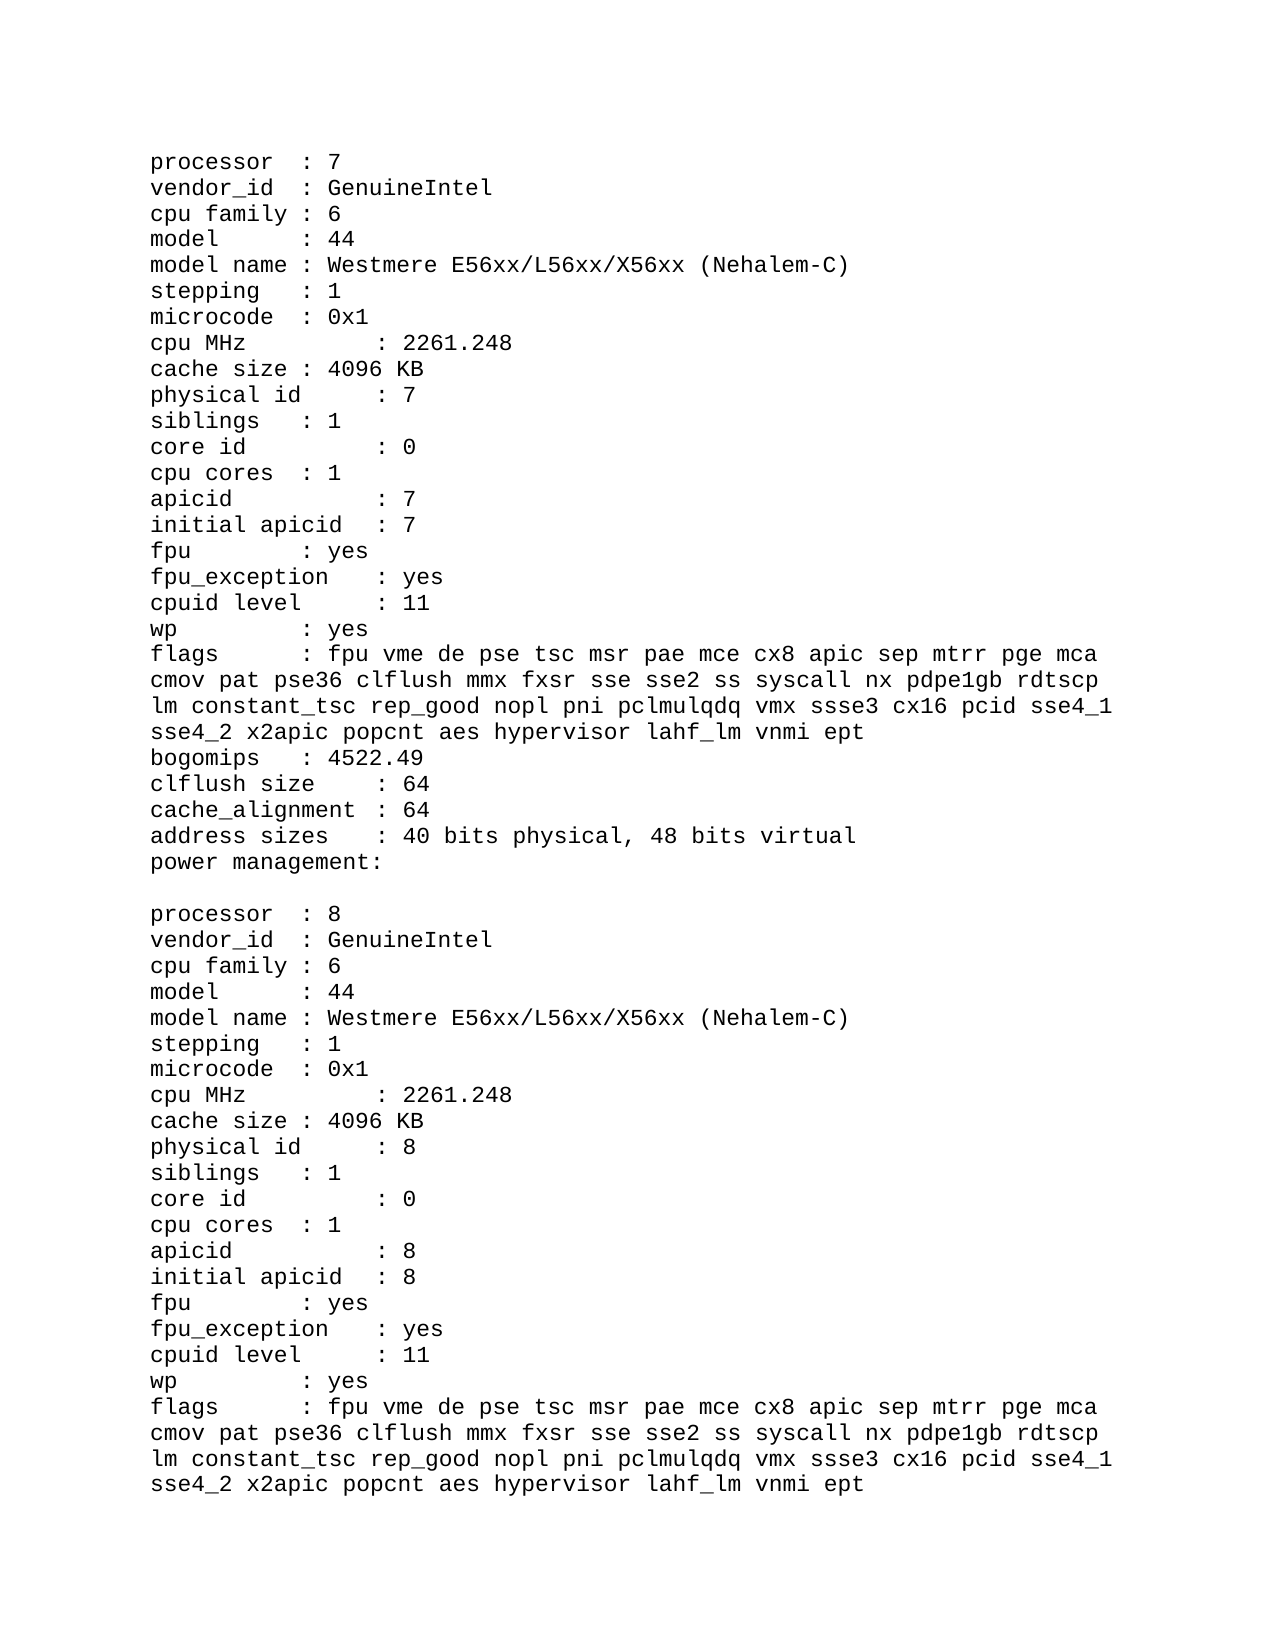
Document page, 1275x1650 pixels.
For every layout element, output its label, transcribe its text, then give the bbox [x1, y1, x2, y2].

text siblings : 1 [150, 1162, 1125, 1187]
text cpu family : 6 [150, 202, 1125, 228]
text wp : yes [150, 1369, 1125, 1395]
text bogomips : 4522.49 [150, 747, 1125, 772]
text cache_alignment : 64 [150, 798, 1125, 824]
text apicid : 8 [150, 1239, 1125, 1265]
text fpu_exception : yes [150, 565, 1125, 591]
text address sizes : 40 bits physical, 48 bits virtual [150, 824, 1125, 850]
text flags : fpu vme de pse tsc msr pae mce cx8 apic sep mtrr pge mca cmov pat pse36 clflush mmx fxsr sse sse2 ss syscall nx pdpe1gb rdtscp lm constant_tsc rep_good nopl pni pclmulqdq vmx ssse3 cx16 pcid sse4_1 sse4_2 x2apic popcnt aes hypervisor lahf_lm vnmi ept [150, 643, 1125, 747]
text fpu : yes [150, 1291, 1125, 1317]
text core id : 0 [150, 435, 1125, 461]
text cpu cores : 1 [150, 461, 1125, 487]
text microcode : 0x1 [150, 1058, 1125, 1084]
text model name : Westmere E56xx/L56xx/X56xx (Nehalem-C) [150, 1006, 1125, 1032]
text model name : Westmere E56xx/L56xx/X56xx (Nehalem-C) [150, 254, 1125, 280]
text cpuid level : 11 [150, 1343, 1125, 1369]
text fpu : yes [150, 539, 1125, 565]
text microcode : 0x1 [150, 306, 1125, 332]
text fpu_exception : yes [150, 1317, 1125, 1343]
text stepping : 1 [150, 1032, 1125, 1058]
text model : 44 [150, 980, 1125, 1006]
text flags : fpu vme de pse tsc msr pae mce cx8 apic sep mtrr pge mca cmov pat pse36 clflush mmx fxsr sse sse2 ss syscall nx pdpe1gb rdtscp lm constant_tsc rep_good nopl pni pclmulqdq vmx ssse3 cx16 pcid sse4_1 sse4_2 x2apic popcnt aes hypervisor lahf_lm vnmi ept [150, 1395, 1125, 1499]
text cpu MHz : 2261.248 [150, 332, 1125, 357]
text power management: [150, 850, 1125, 876]
text cpu cores : 1 [150, 1213, 1125, 1239]
text physical id : 7 [150, 383, 1125, 409]
text stepping : 1 [150, 280, 1125, 306]
text cpu MHz : 2261.248 [150, 1084, 1125, 1110]
text core id : 0 [150, 1187, 1125, 1213]
text apicid : 7 [150, 487, 1125, 513]
text cpuid level : 11 [150, 591, 1125, 617]
text initial apicid : 8 [150, 1265, 1125, 1291]
text vendor_id : GenuineIntel [150, 176, 1125, 202]
text physical id : 8 [150, 1136, 1125, 1162]
text cache size : 4096 KB [150, 357, 1125, 383]
text vendor_id : GenuineIntel [150, 928, 1125, 954]
text initial apicid : 7 [150, 513, 1125, 539]
text cache size : 4096 KB [150, 1110, 1125, 1136]
text siblings : 1 [150, 409, 1125, 435]
text processor : 7 [150, 150, 1125, 176]
text clflush size : 64 [150, 772, 1125, 798]
text wp : yes [150, 617, 1125, 643]
text processor : 8 [150, 902, 1125, 928]
text cpu family : 6 [150, 954, 1125, 980]
text model : 44 [150, 228, 1125, 254]
